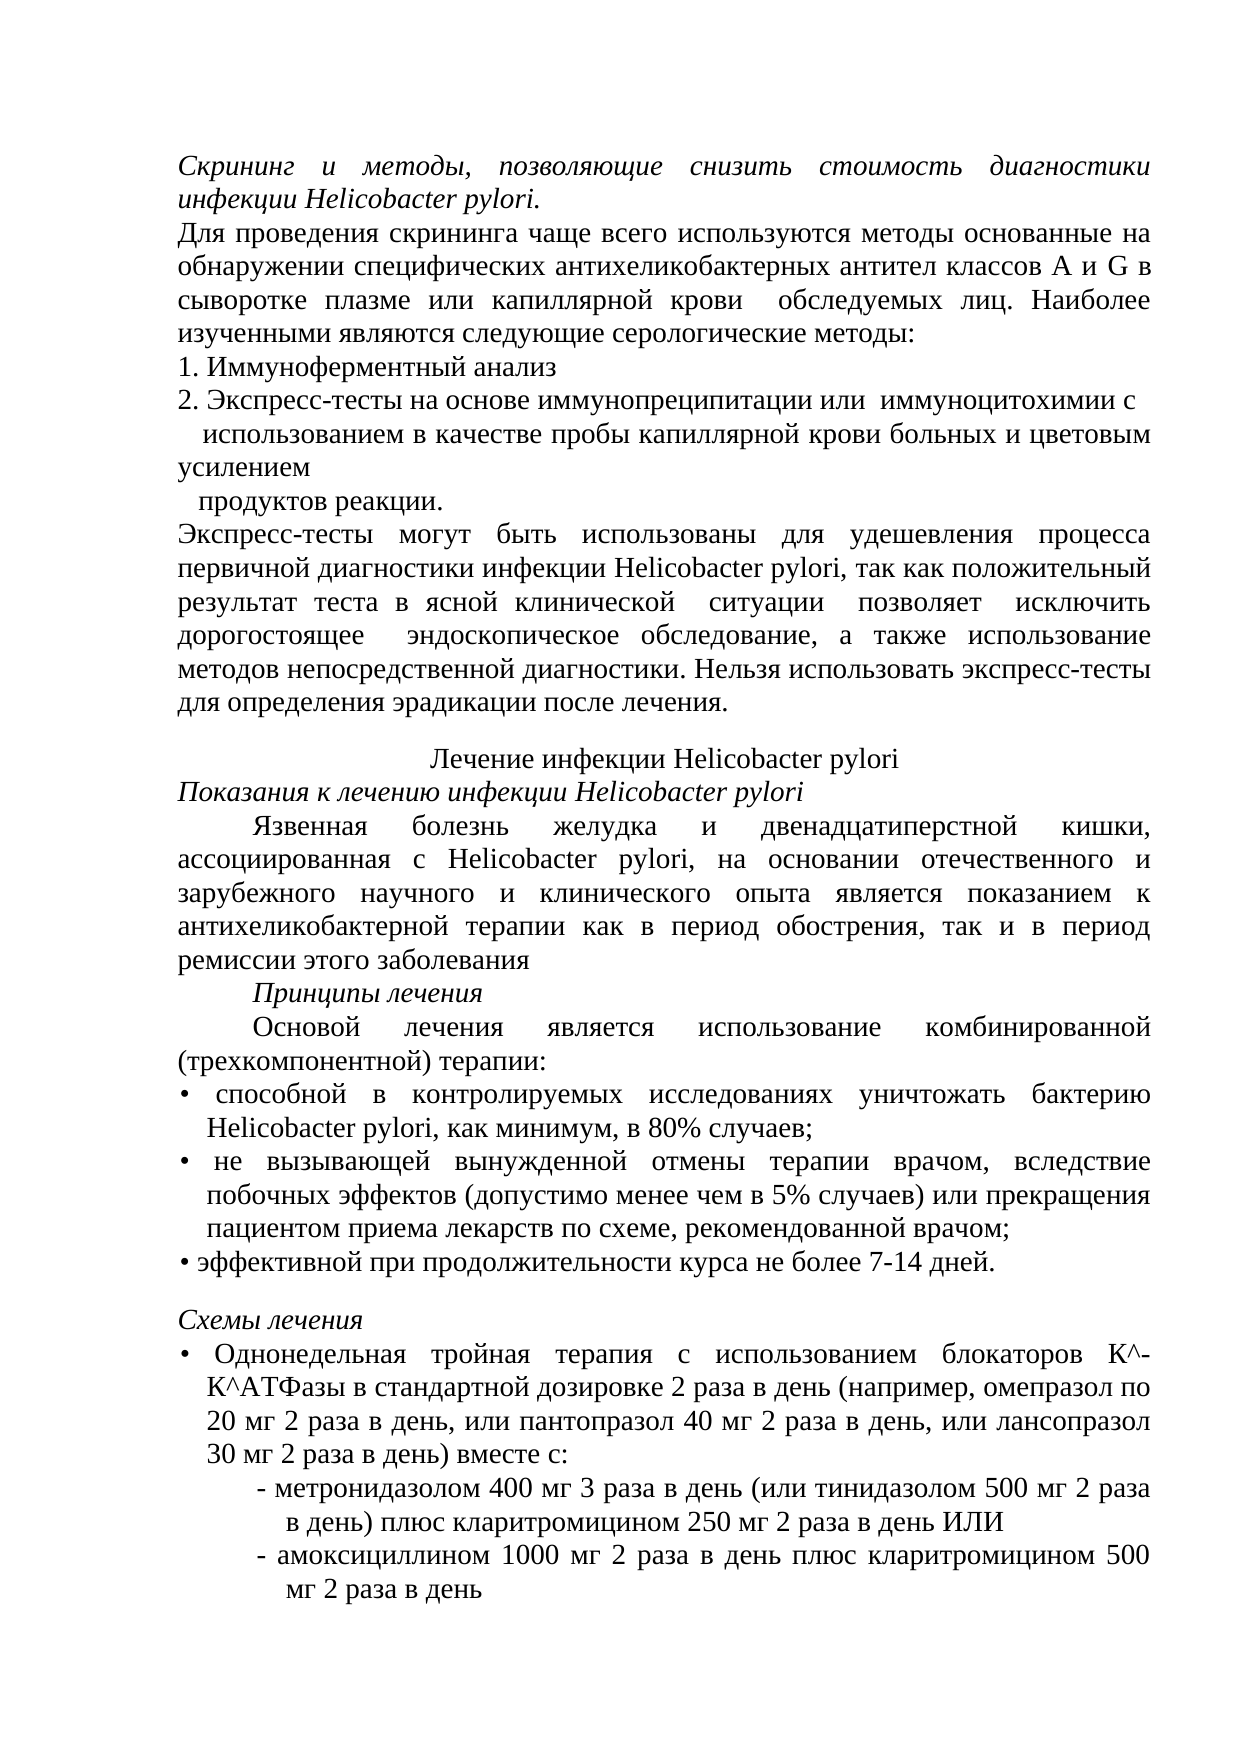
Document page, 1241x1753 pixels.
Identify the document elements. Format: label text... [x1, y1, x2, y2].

text 1. Иммуноферментный анализ [177, 349, 1152, 382]
text Для проведения скрининга чаще всего используются методы основанные на обнаружении специфических антихеликобактерных антител классов А и G в сыворотке плазме или капиллярной крови обследуемых лиц. Наиболее изученными являются следующие серологические методы: [177, 215, 1152, 349]
text Лечение инфекции Helicobacter pylori [177, 741, 1152, 774]
text Схемы лечения [177, 1302, 1152, 1336]
text использованием в качестве пробы капиллярной крови больных и цветовым усилением [177, 416, 1152, 483]
text Показания к лечению инфекции Helicobacter pylori [177, 774, 1152, 808]
text Скрининг и методы, позволяющие снизить стоимость диагностики инфекции Helicobacter pylori. [177, 148, 1152, 215]
text • не вызывающей вынужденной отмены терапии врачом, вследствие побочных эффектов (допустимо менее чем в 5% случаев) или прекращения пациентом приема лекарств по схеме, рекомендованной врачом; [179, 1143, 1152, 1244]
text Язвенная болезнь желудка и двенадцатиперстной кишки, ассоциированная с Helicobacter pylori, на основании отечественного и зарубежного научного и клинического опыта является показанием к антихеликобактерной терапии как в период обострения, так и в период ремиссии этого заболевания [177, 808, 1152, 976]
text • эффективной при продолжительности курса не более 7-14 дней. [179, 1244, 1152, 1277]
text • Однонедельная тройная терапия с использованием блокаторов К^-К^АТФазы в стандартной дозировке 2 раза в день (например, омепразол по 20 мг 2 раза в день, или пантопразол 40 мг 2 раза в день, или лансопразол 30 мг 2 раза в день) вместе с: [179, 1336, 1152, 1470]
text Принципы лечения [177, 976, 1152, 1009]
text 2. Экспресс-тесты на основе иммунопреципитации или иммуноцитохимии с [177, 382, 1152, 416]
text - метронидазолом 400 мг 3 раза в день (или тинидазолом 500 мг 2 раза в день) плюс кларитромицином 250 мг 2 раза в день ИЛИ [256, 1470, 1152, 1537]
text Экспресс-тесты могут быть использованы для удешевления процесса первичной диагностики инфекции Helicobacter pylori, так как положительный результат теста в ясной клинической ситуации позволяет исключить дорогостоящее эндоскопическое обследование, а также использование методов непосредственной диагностики. Нельзя использовать экспресс-тесты для определения эрадикации после лечения. [177, 517, 1152, 718]
text • способной в контролируемых исследованиях уничтожать бактерию Helicobacter pylori, как минимум, в 80% случаев; [179, 1076, 1152, 1143]
text Основой лечения является использование комбинированной (трехкомпонентной) терапии: [177, 1009, 1152, 1076]
text - амоксициллином 1000 мг 2 раза в день плюс кларитромицином 500 мг 2 раза в день [256, 1537, 1152, 1604]
text продуктов реакции. [198, 483, 1152, 517]
